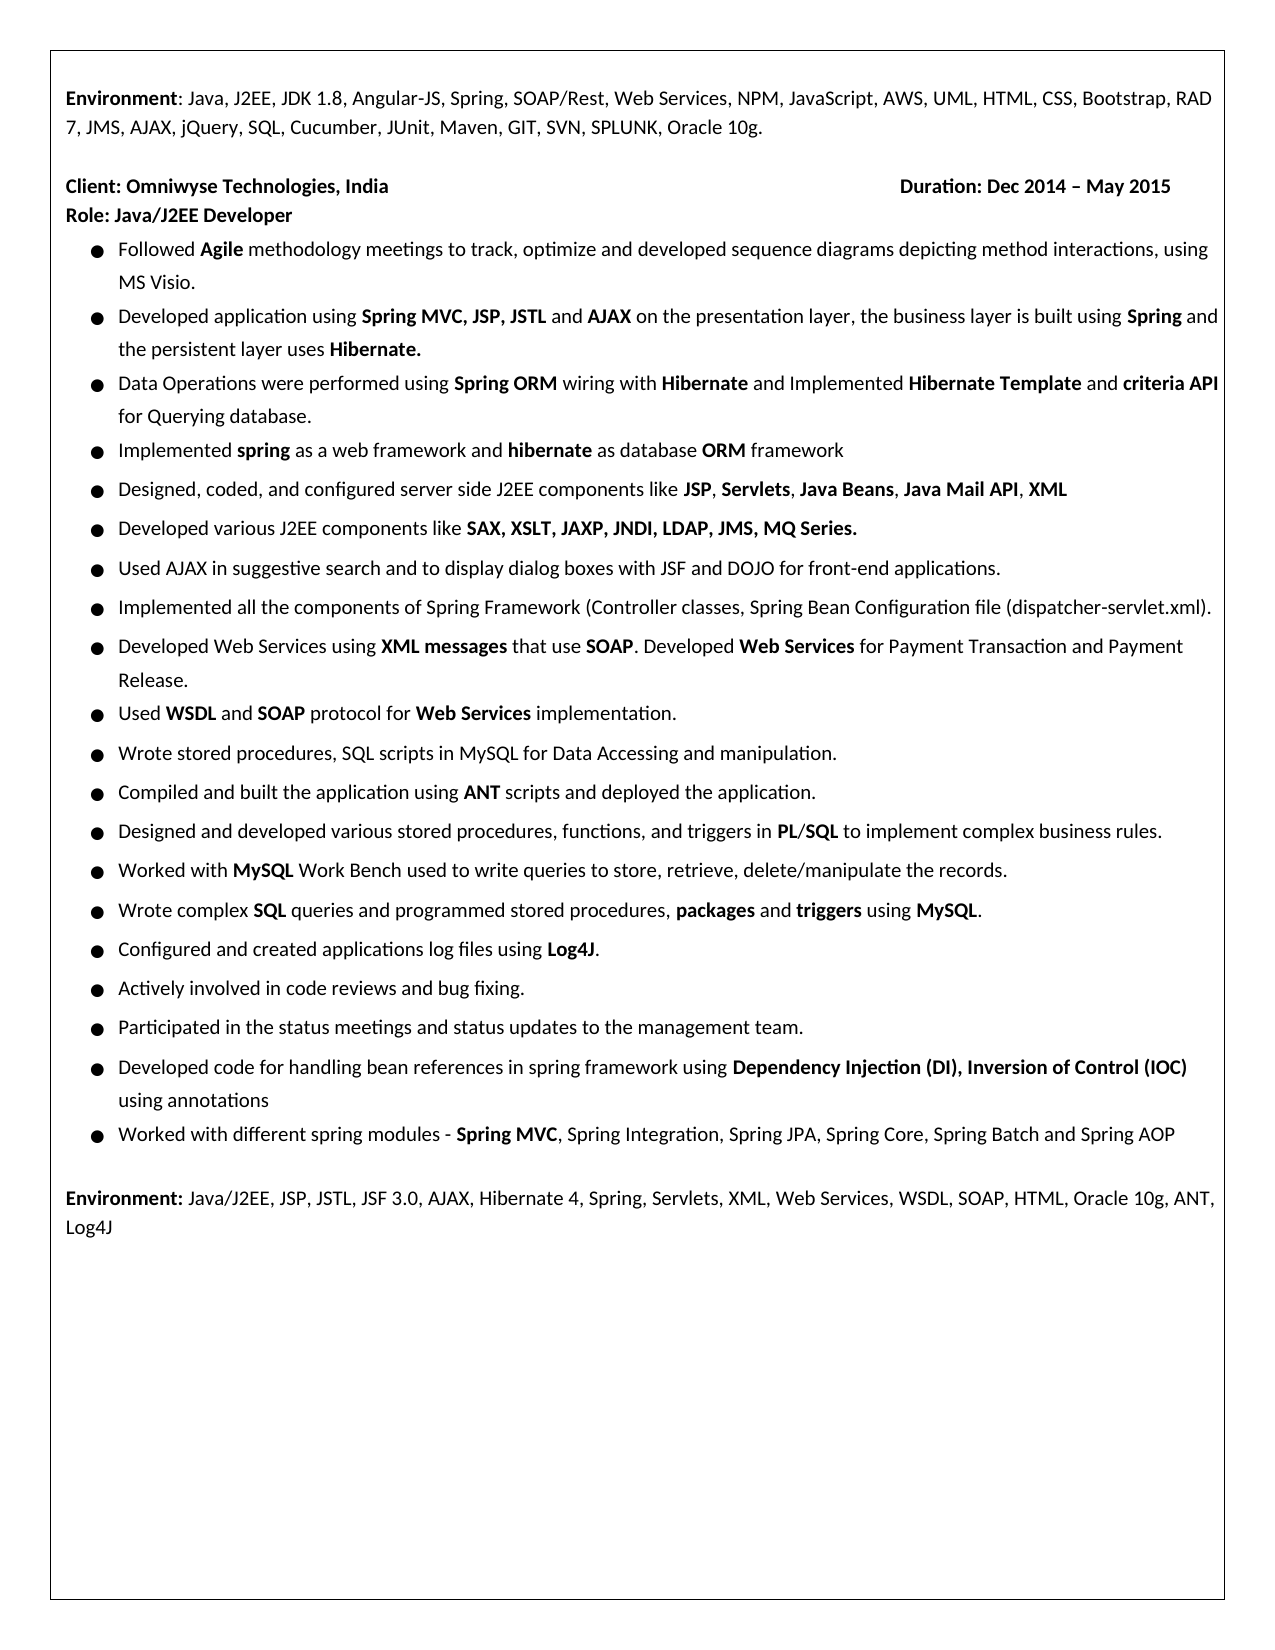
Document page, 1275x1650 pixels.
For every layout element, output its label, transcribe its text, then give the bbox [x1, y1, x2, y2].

text Environment: Java/J2EE, JSP, JSTL, JSF 3.0, AJAX, Hibernate 4, Spring, Servlets, XML, Web Services, WSDL, SOAP, HTML, Oracle 10g, ANT, Log4J [66, 1185, 1219, 1239]
list Wrote complex SQL queries and programmed stored procedures, packages and triggers using MySQL. [90, 892, 1219, 926]
list Developed various J2EE components like SAX, XSLT, JAXP, JNDI, LDAP, JMS, MQ Series. [90, 511, 1219, 545]
list Followed Agile methodology meetings to track, optimize and developed sequence diagrams depicting method interactions, using MS Visio. [90, 231, 1219, 294]
list Developed application using Spring MVC, JSP, JSTL and AJAX on the presentation layer, the business layer is built using Spring and the persistent layer uses Hibernate. [90, 298, 1219, 362]
text Client: Omniwyse Technologies, India Duration: Dec 2014 – May 2015 [66, 173, 1219, 198]
list Wrote stored procedures, SQL scripts in MySQL for Data Accessing and manipulation. [90, 735, 1219, 769]
list Implemented spring as a web framework and hibernate as database ORM framework [90, 432, 1219, 467]
list Actively involved in code reviews and bug fixing. [90, 971, 1219, 1005]
list Used AJAX in suggestive search and to display dialog boxes with JSF and DOJO for front-end applications. [90, 550, 1219, 584]
list Developed Web Services using XML messages that use SOAP. Developed Web Services for Payment Transaction and Payment Release. [90, 629, 1219, 692]
list Designed and developed various stored procedures, functions, and triggers in PL/SQL to implement complex business rules. [90, 814, 1219, 848]
list Designed, coded, and configured server side J2EE components like JSP, Servlets, Java Beans, Java Mail API, XML [90, 472, 1219, 506]
list Participated in the status meetings and status updates to the management team. [90, 1010, 1219, 1044]
list Worked with different spring modules - Spring MVC, Spring Integration, Spring JPA, Spring Core, Spring Batch and Spring AOP [90, 1116, 1219, 1151]
list Developed code for handling bean references in spring framework using Dependency Injection (DI), Inversion of Control (IOC) using annotations [90, 1049, 1219, 1113]
list Compiled and built the application using ANT scripts and deployed the application. [90, 774, 1219, 809]
list Configured and created applications log files using Log4J. [90, 932, 1219, 966]
list Implemented all the components of Spring Framework (Controller classes, Spring Bean Configuration file (dispatcher-servlet.xml). [90, 589, 1219, 624]
text Environment: Java, J2EE, JDK 1.8, Angular-JS, Spring, SOAP/Rest, Web Services, NPM, JavaScript, AWS, UML, HTML, CSS, Bootstrap, RAD 7, JMS, AJAX, jQuery, SQL, Cucumber, JUnit, Maven, GIT, SVN, SPLUNK, Oracle 10g. [66, 85, 1219, 140]
list Data Operations were performed using Spring ORM wiring with Hibernate and Implemented Hibernate Template and criteria API for Querying database. [90, 365, 1219, 429]
text Role: Java/J2EE Developer [66, 202, 1219, 227]
list Used WSDL and SOAP protocol for Web Services implementation. [90, 696, 1219, 730]
list Worked with MySQL Work Bench used to write queries to store, retrieve, delete/manipulate the records. [90, 853, 1219, 887]
